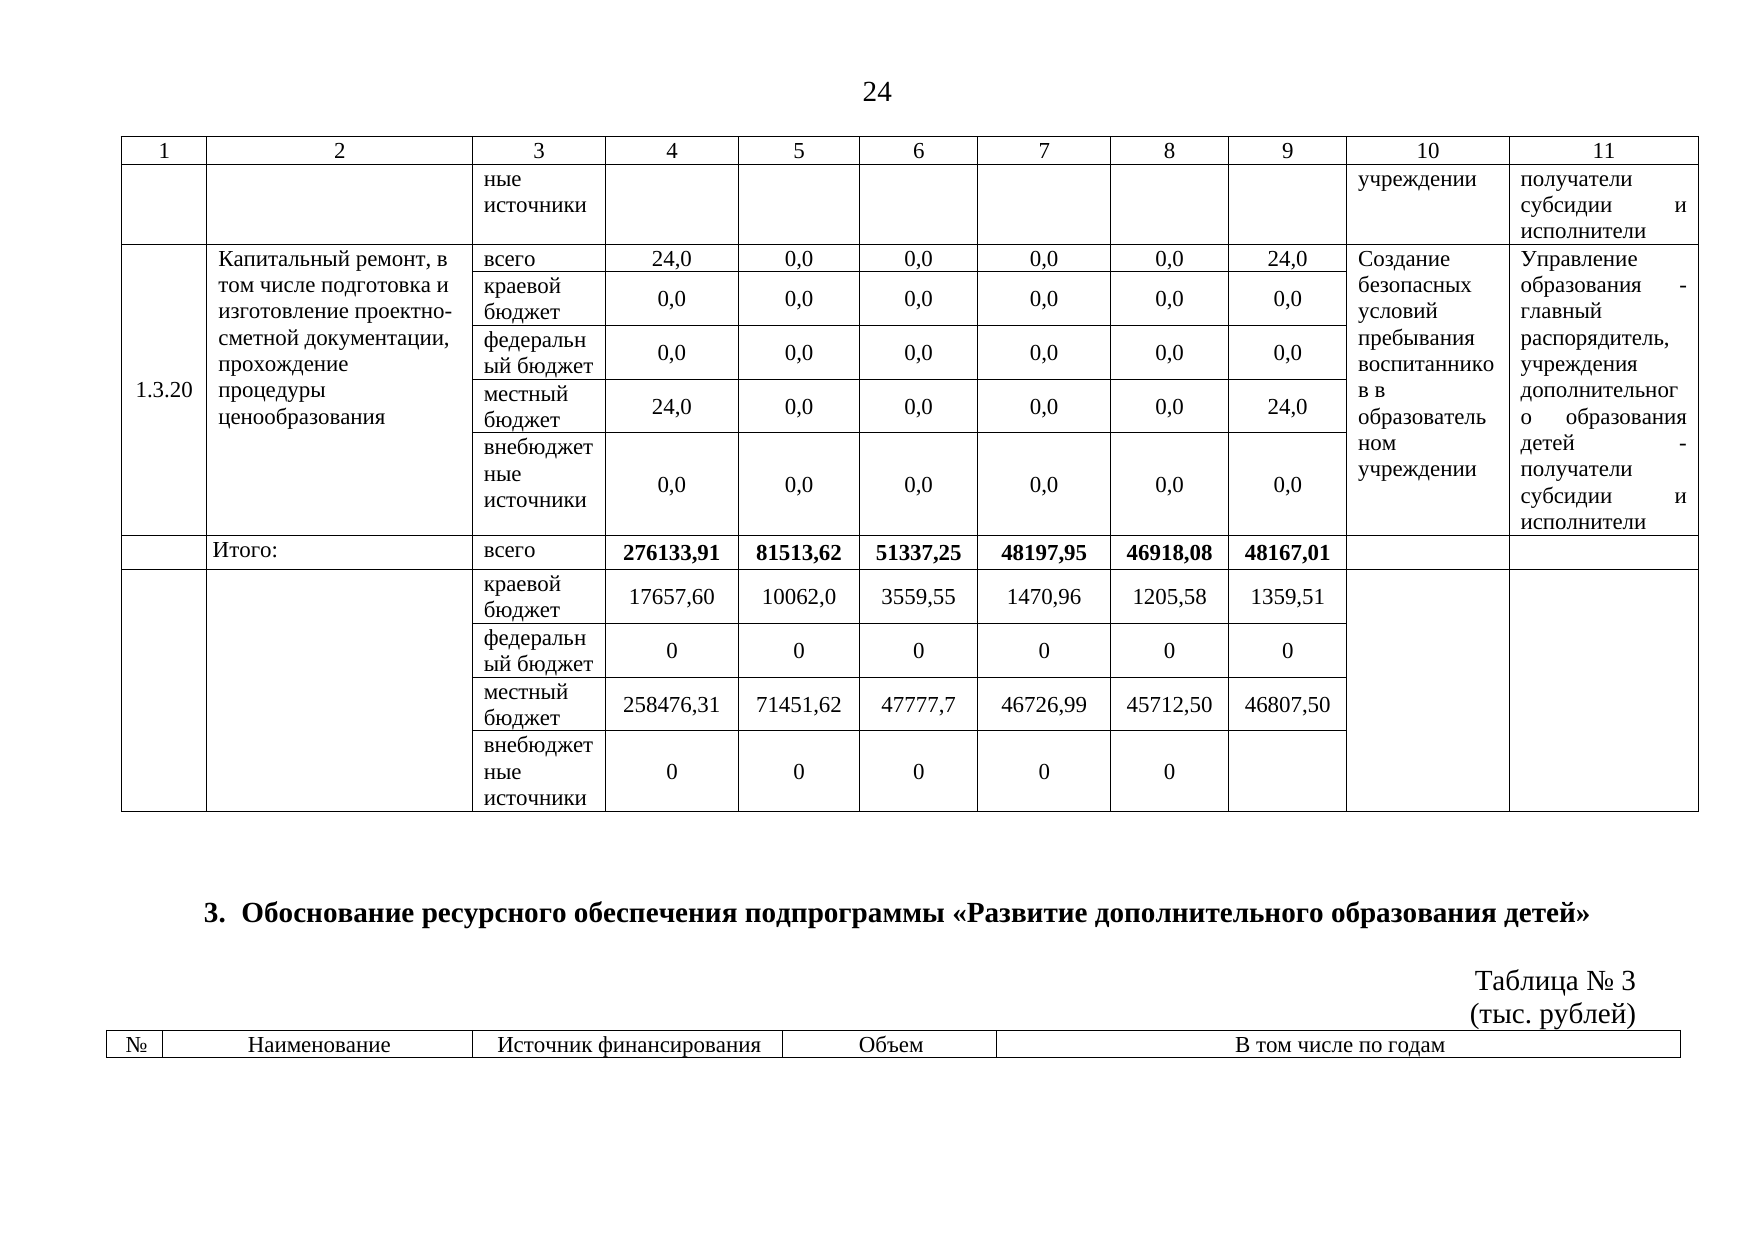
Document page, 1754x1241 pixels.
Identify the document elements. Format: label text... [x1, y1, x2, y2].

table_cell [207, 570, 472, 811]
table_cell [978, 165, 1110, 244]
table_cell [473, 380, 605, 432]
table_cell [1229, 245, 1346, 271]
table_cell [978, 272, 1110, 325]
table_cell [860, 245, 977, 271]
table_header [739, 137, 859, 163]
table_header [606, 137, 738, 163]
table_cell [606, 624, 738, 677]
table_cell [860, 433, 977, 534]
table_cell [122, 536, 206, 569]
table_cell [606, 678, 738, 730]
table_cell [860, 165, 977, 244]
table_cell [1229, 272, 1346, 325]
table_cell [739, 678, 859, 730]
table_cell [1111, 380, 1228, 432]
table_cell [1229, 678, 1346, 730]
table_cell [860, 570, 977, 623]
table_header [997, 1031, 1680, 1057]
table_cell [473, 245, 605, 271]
list Обоснование ресурсного обеспечения подпрограммы «Развитие дополнительного образования детей» [156, 896, 1639, 929]
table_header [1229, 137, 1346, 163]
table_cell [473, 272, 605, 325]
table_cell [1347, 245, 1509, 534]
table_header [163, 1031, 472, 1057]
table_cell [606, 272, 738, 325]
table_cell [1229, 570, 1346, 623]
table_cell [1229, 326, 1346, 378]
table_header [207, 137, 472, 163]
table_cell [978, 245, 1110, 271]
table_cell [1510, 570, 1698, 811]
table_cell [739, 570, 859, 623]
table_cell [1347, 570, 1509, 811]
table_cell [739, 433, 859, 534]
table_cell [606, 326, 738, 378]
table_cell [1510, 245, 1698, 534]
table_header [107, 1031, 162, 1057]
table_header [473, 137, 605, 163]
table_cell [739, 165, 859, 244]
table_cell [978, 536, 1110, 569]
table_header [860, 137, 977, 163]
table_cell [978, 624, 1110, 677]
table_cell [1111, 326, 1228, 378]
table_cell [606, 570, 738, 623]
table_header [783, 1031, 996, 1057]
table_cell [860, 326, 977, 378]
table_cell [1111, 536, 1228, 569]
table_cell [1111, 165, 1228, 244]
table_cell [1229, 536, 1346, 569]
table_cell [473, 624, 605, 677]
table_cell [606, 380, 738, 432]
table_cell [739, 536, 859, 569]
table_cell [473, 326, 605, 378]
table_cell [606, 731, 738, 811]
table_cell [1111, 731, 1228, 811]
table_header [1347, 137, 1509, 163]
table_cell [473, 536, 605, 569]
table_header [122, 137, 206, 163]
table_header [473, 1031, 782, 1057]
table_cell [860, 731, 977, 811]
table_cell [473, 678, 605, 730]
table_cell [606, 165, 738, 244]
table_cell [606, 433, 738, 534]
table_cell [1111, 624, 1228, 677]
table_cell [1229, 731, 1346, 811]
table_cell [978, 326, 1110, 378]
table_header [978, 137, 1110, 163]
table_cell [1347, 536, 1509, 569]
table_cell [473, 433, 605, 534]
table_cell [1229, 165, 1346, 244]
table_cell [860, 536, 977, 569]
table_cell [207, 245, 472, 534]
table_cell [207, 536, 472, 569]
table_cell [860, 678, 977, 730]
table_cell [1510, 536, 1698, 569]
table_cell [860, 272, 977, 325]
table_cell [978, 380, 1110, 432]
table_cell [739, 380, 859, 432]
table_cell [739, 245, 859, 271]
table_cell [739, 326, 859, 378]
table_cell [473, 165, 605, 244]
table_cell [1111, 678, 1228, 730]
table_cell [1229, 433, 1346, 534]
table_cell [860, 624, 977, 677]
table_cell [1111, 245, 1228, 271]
text (тыс. рублей) [118, 996, 1636, 1030]
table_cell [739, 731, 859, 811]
text Таблица № 3 [118, 963, 1636, 996]
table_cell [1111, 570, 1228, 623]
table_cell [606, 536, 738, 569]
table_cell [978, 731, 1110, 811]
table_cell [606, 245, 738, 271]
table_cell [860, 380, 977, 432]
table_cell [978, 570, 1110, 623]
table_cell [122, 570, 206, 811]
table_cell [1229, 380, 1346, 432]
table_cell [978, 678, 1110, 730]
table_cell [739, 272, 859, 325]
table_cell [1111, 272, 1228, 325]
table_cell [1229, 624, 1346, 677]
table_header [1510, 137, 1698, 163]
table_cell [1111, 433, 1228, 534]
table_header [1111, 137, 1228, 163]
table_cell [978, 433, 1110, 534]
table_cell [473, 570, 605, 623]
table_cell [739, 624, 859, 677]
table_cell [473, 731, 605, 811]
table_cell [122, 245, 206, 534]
